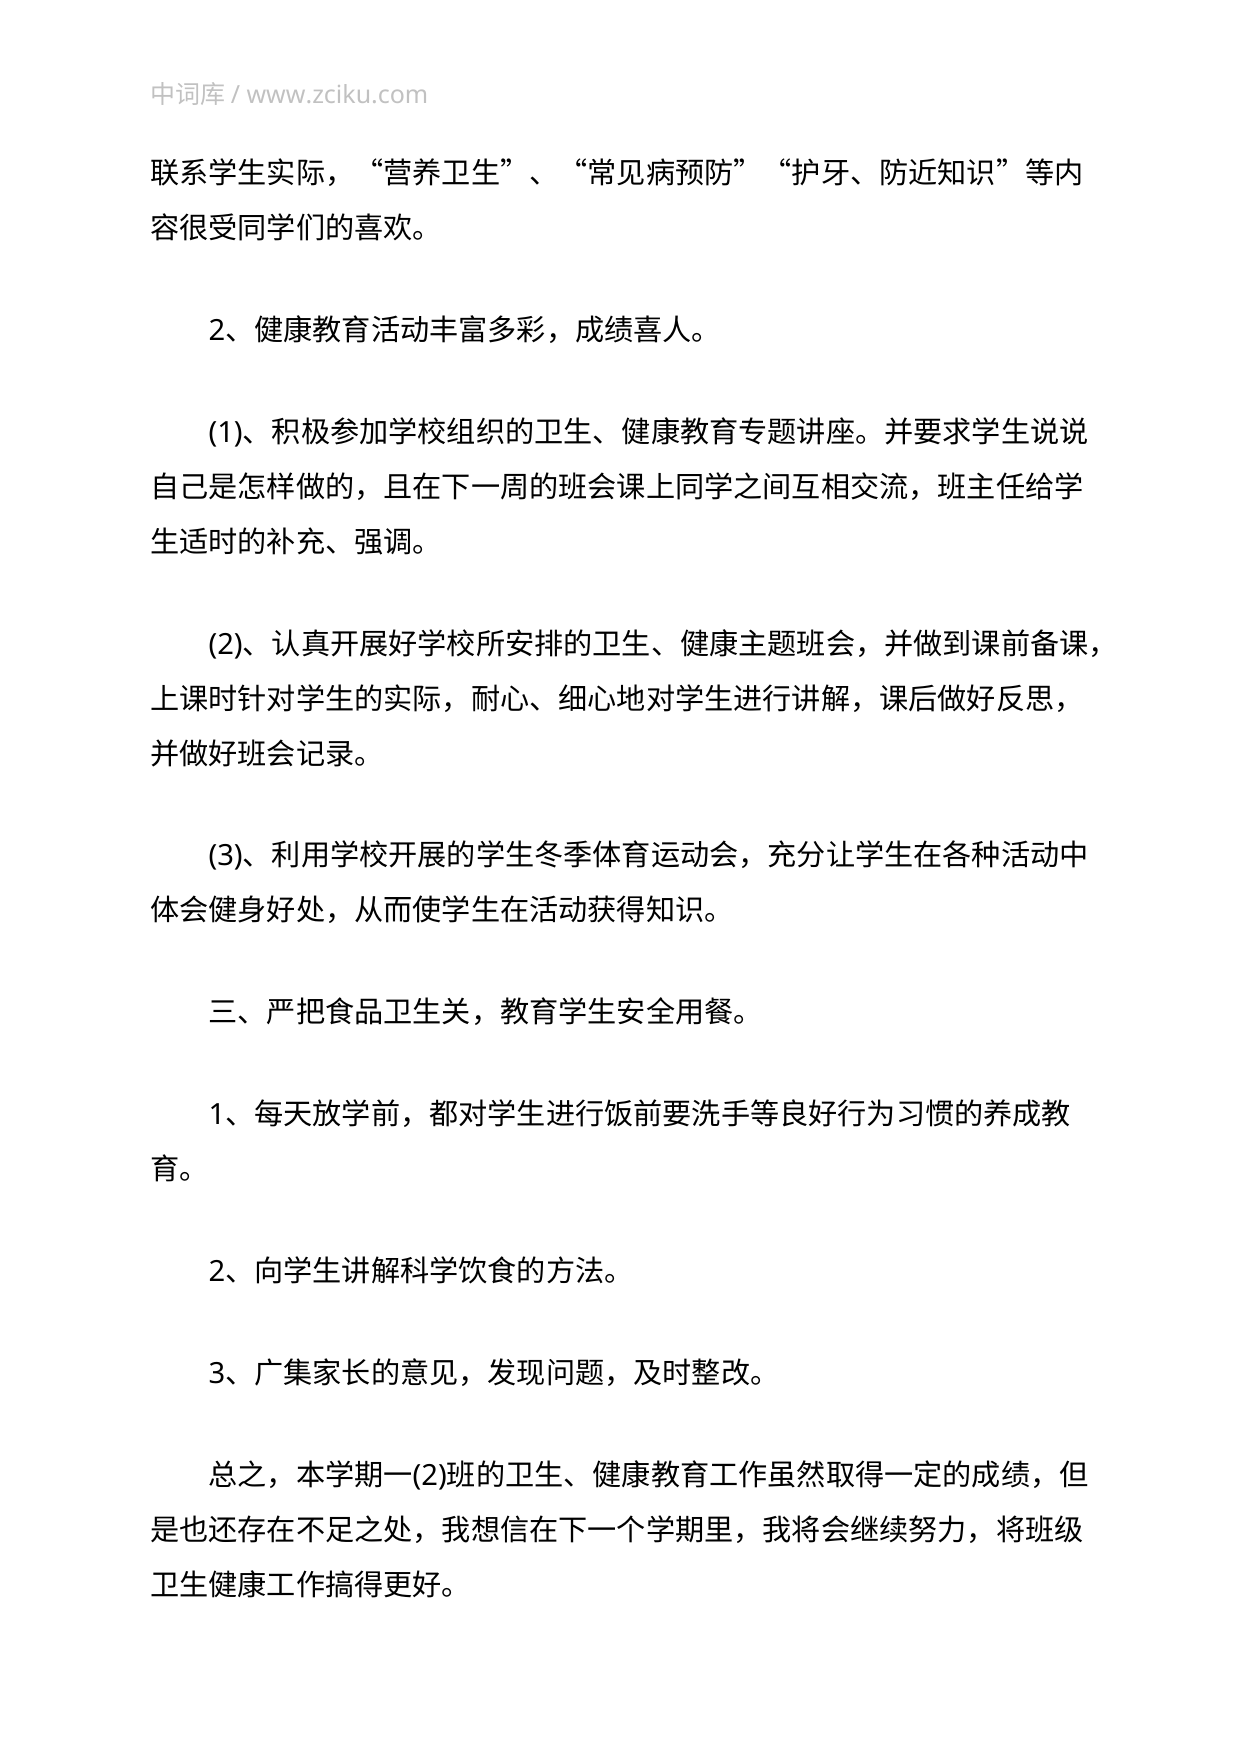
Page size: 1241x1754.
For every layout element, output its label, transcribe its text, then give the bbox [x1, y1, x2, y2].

text (3)、利用学校开展的学生冬季体育运动会，充分让学生在各种活动中体会健身好处，从而使学生在活动获得知识。 [150, 832, 1090, 929]
text 总之，本学期一(2)班的卫生、健康教育工作虽然取得一定的成绩，但是也还存在不足之处，我想信在下一个学期里，我将会继续努力，将班级卫生健康工作搞得更好。 [150, 1451, 1090, 1603]
text 三、严把食品卫生关，教育学生安全用餐。 [150, 989, 1090, 1031]
text 3、广集家长的意见，发现问题，及时整改。 [150, 1349, 1090, 1392]
text 2、健康教育活动丰富多彩，成绩喜人。 [150, 307, 1090, 349]
text (2)、认真开展好学校所安排的卫生、健康主题班会，并做到课前备课，上课时针对学生的实际，耐心、细心地对学生进行讲解，课后做好反思，并做好班会记录。 [150, 620, 1090, 772]
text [150, 150, 1090, 247]
text (1)、积极参加学校组织的卫生、健康教育专题讲座。并要求学生说说自己是怎样做的，且在下一周的班会课上同学之间互相交流，班主任给学生适时的补充、强调。 [150, 409, 1090, 561]
text 1、每天放学前，都对学生进行饭前要洗手等良好行为习惯的养成教育。 [150, 1091, 1090, 1188]
text 2、向学生讲解科学饮食的方法。 [150, 1247, 1090, 1290]
